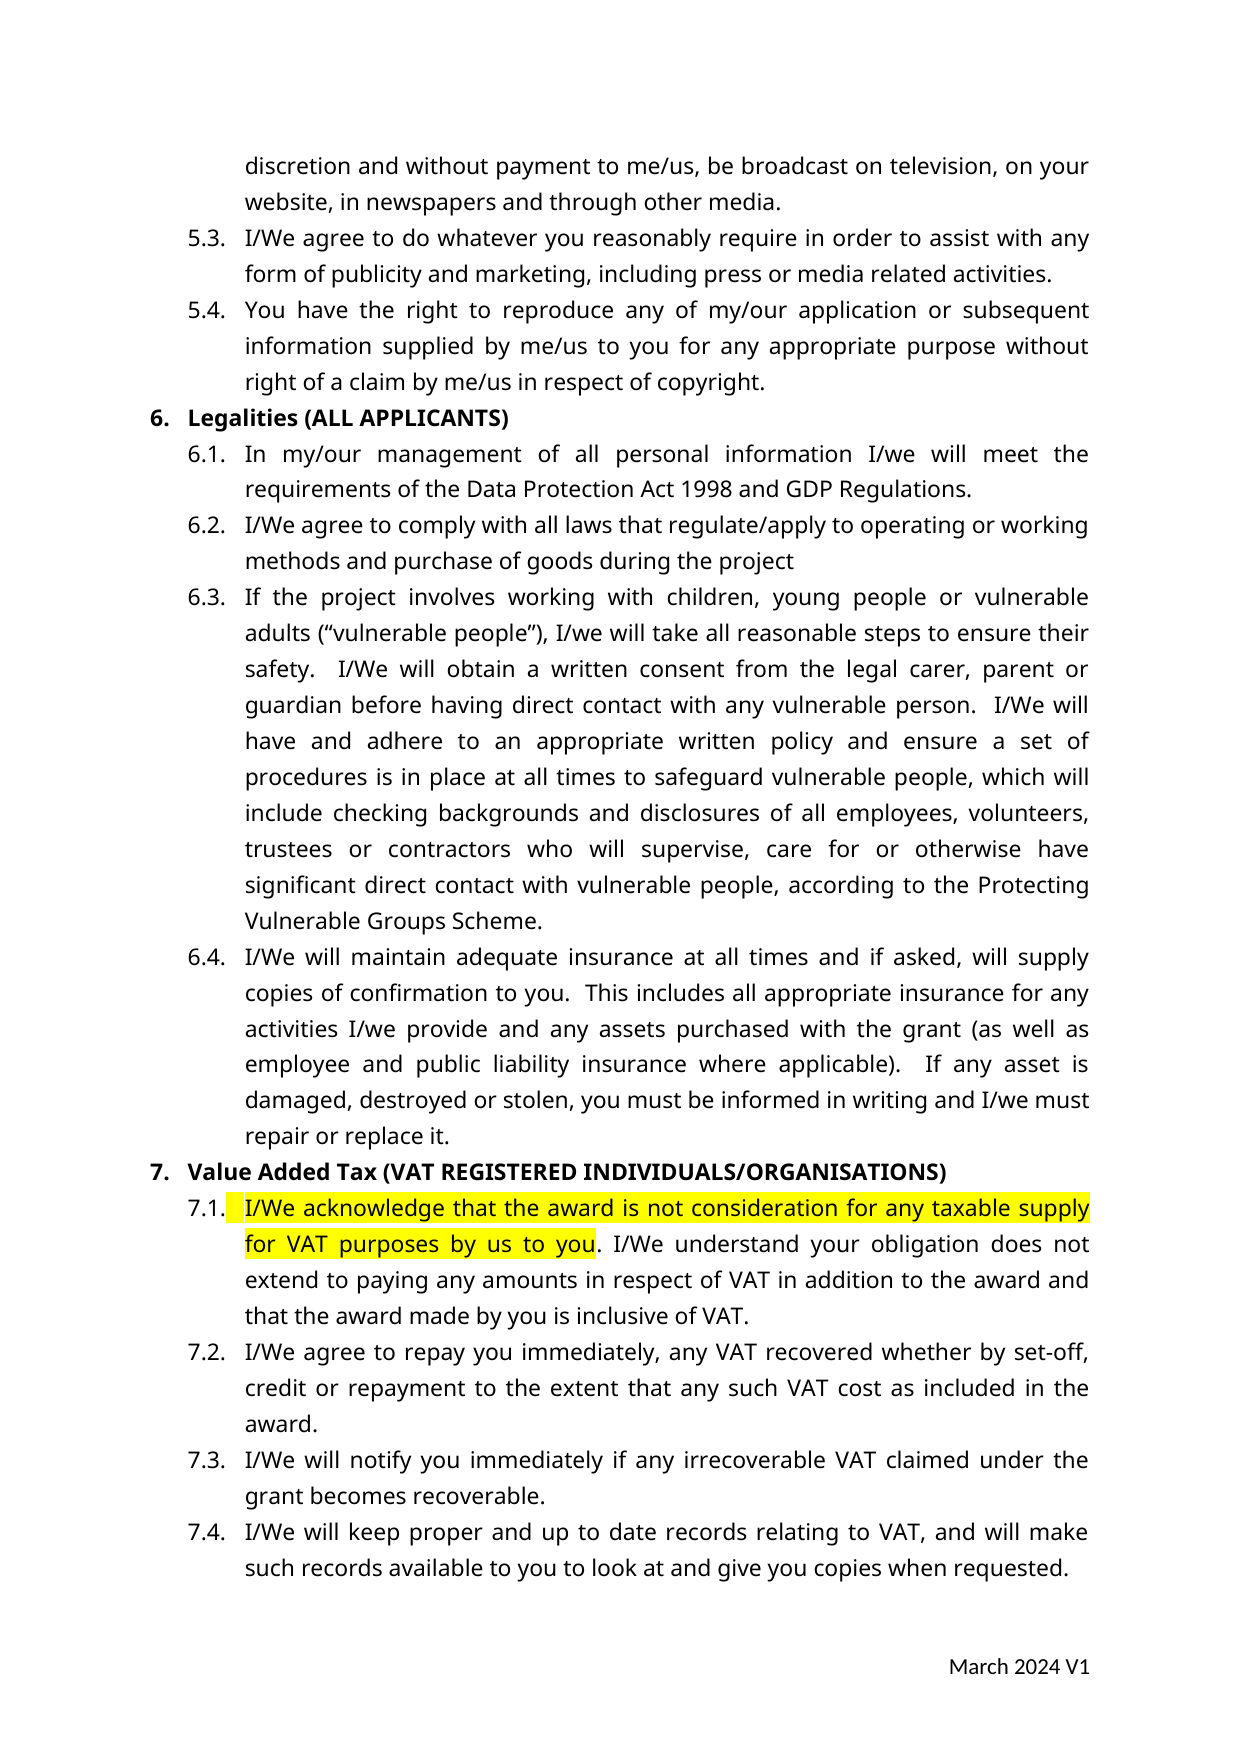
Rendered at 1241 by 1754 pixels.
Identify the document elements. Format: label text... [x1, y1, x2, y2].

list In my/our management of all personal information I/we will meet the requirements of the Data Protection Act 1998 and GDP Regulations. [187, 437, 1090, 505]
list Legalities (ALL APPLICANTS) [150, 402, 1090, 433]
list I/We will maintain adequate insurance at all times and if asked, will supply copies of confirmation to you. This includes all appropriate insurance for any activities I/we provide and any assets purchased with the grant (as well as employee and public liability insurance where applicable). If any asset is damaged, destroyed or stolen, you must be informed in writing and I/we must repair or replace it. [187, 941, 1090, 1152]
list I/We will keep proper and up to date records relating to VAT, and will make such records available to you to look at and give you copies when requested. [187, 1516, 1090, 1583]
list You have the right to reproduce any of my/our application or subsequent information supplied by me/us to you for any appropriate purpose without right of a claim by me/us in respect of copyright. [187, 294, 1090, 397]
list Value Added Tax (VAT REGISTERED INDIVIDUALS/ORGANISATIONS) [150, 1156, 1090, 1187]
list I/We acknowledge that the award is not consideration for any taxable supply for VAT purposes by us to you. I/We understand your obligation does not extend to paying any amounts in respect of VAT in addition to the award and that the award made by you is inclusive of VAT. [187, 1192, 1090, 1331]
list I/We will notify you immediately if any irrecoverable VAT claimed under the grant becomes recoverable. [187, 1444, 1090, 1511]
list I/We agree to comply with all laws that regulate/apply to operating or working methods and purchase of goods during the project [187, 509, 1090, 577]
list If the project involves working with children, young people or vulnerable adults (“vulnerable people”), I/we will take all reasonable steps to ensure their safety. I/We will obtain a written consent from the legal carer, parent or guardian before having direct contact with any vulnerable person. I/We will have and adhere to an appropriate written policy and ensure a set of procedures is in place at all times to safeguard vulnerable people, which will include checking backgrounds and disclosures of all employees, volunteers, trustees or contractors who will supervise, care for or otherwise have significant direct contact with vulnerable people, according to the Protecting Vulnerable Groups Scheme. [187, 581, 1090, 936]
list I/We agree to repay you immediately, any VAT recovered whether by set-off, credit or repayment to the extent that any such VAT cost as included in the award. [187, 1336, 1090, 1439]
list I/We agree to do whatever you reasonably require in order to assist with any form of publicity and marketing, including press or media related activities. [187, 222, 1090, 289]
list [187, 150, 1090, 217]
